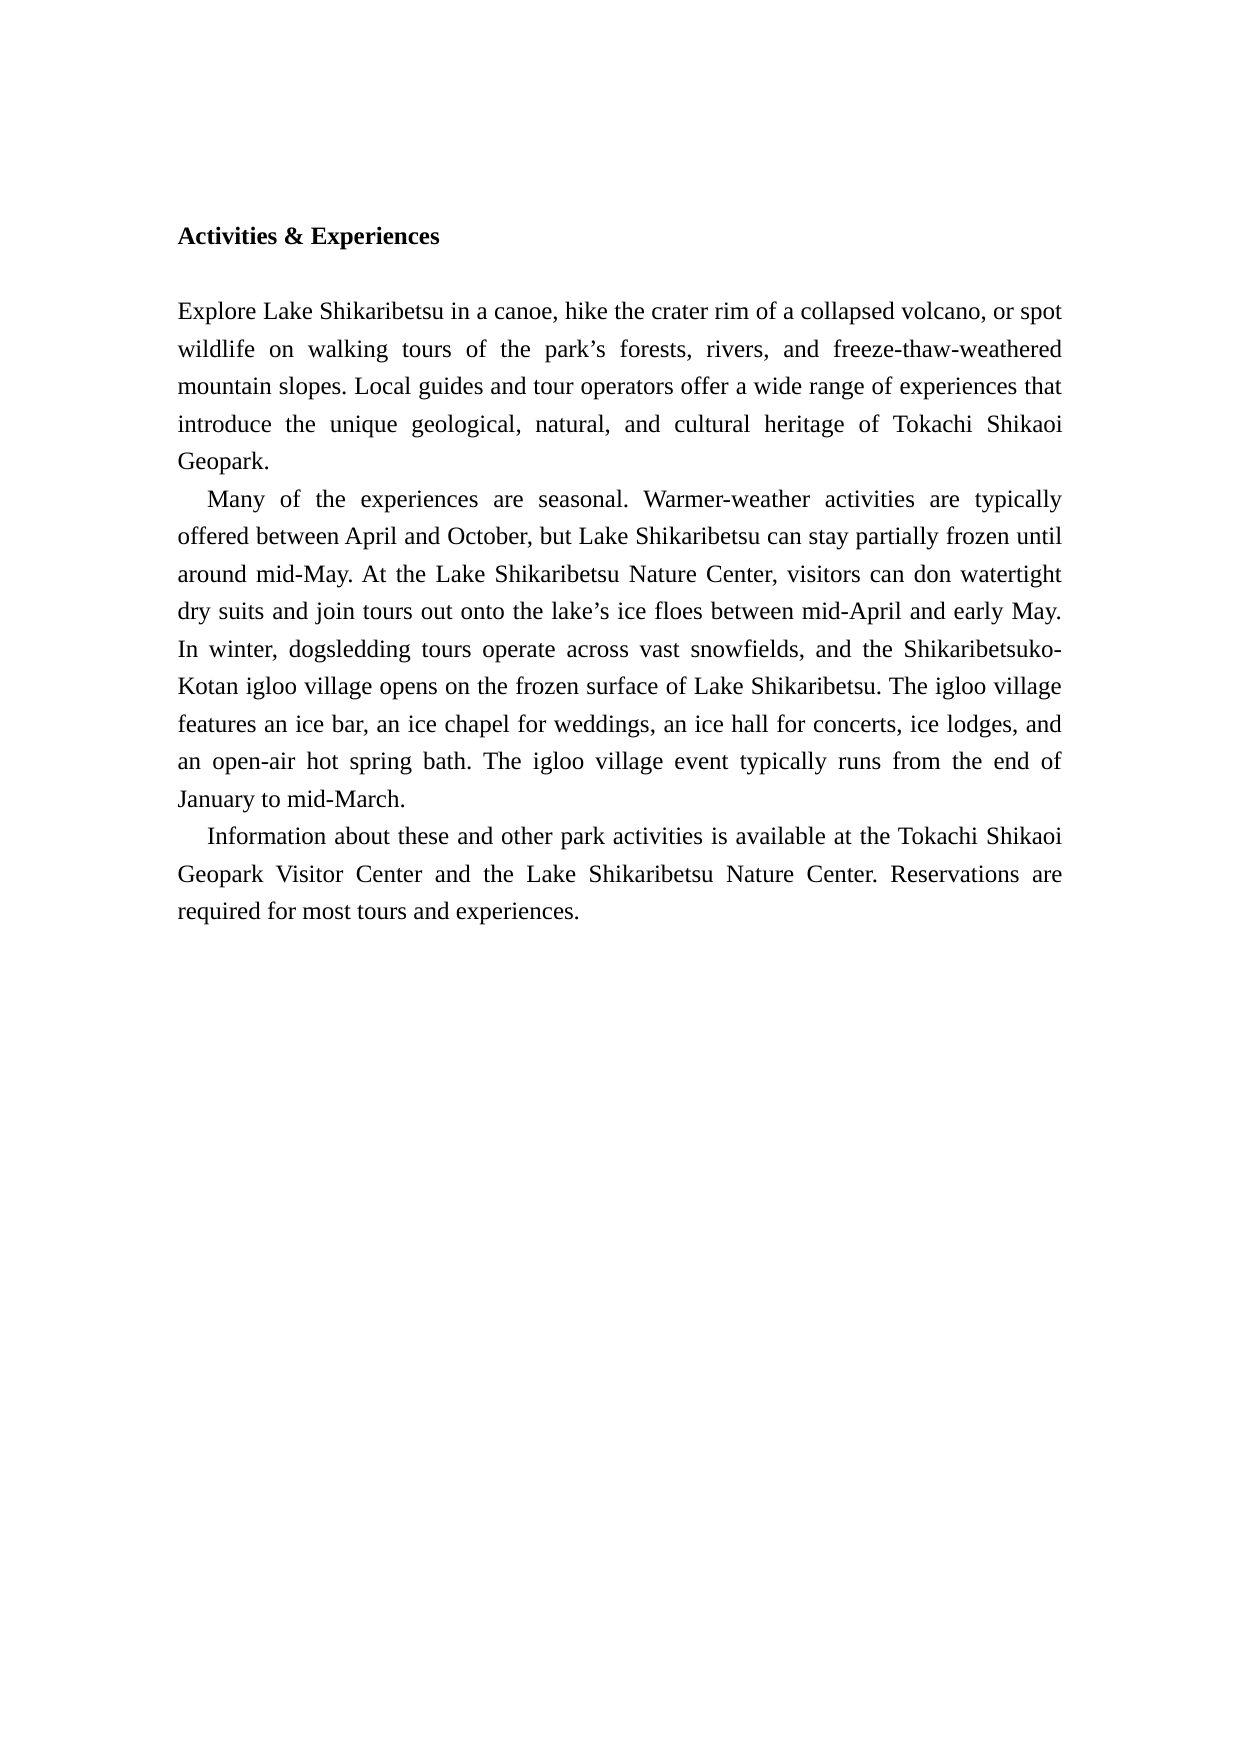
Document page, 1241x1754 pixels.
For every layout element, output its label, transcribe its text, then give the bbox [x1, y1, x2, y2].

text Information about these and other park activities is available at the Tokachi Shikaoi Geopark Visitor Center and the Lake Shikaribetsu Nature Center. Reservations are required for most tours and experiences. [177, 817, 1063, 929]
text Activities & Experiences [177, 217, 1063, 254]
text Many of the experiences are seasonal. Warmer-weather activities are typically offered between April and October, but Lake Shikaribetsu can stay partially frozen until around mid-May. At the Lake Shikaribetsu Nature Center, visitors can don watertight dry suits and join tours out onto the lake’s ice floes between mid-April and early May. In winter, dogsledding tours operate across vast snowfields, and the Shikaribetsuko-Kotan igloo village opens on the frozen surface of Lake Shikaribetsu. The igloo village features an ice bar, an ice chapel for weddings, an ice hall for concerts, ice lodges, and an open-air hot spring bath. The igloo village event typically runs from the end of January to mid-March. [177, 479, 1063, 817]
text Explore Lake Shikaribetsu in a canoe, hike the crater rim of a collapsed volcano, or spot wildlife on walking tours of the park’s forests, rivers, and freeze-thaw-weathered mountain slopes. Local guides and tour operators offer a wide range of experiences that introduce the unique geological, natural, and cultural heritage of Tokachi Shikaoi Geopark. [177, 292, 1063, 479]
